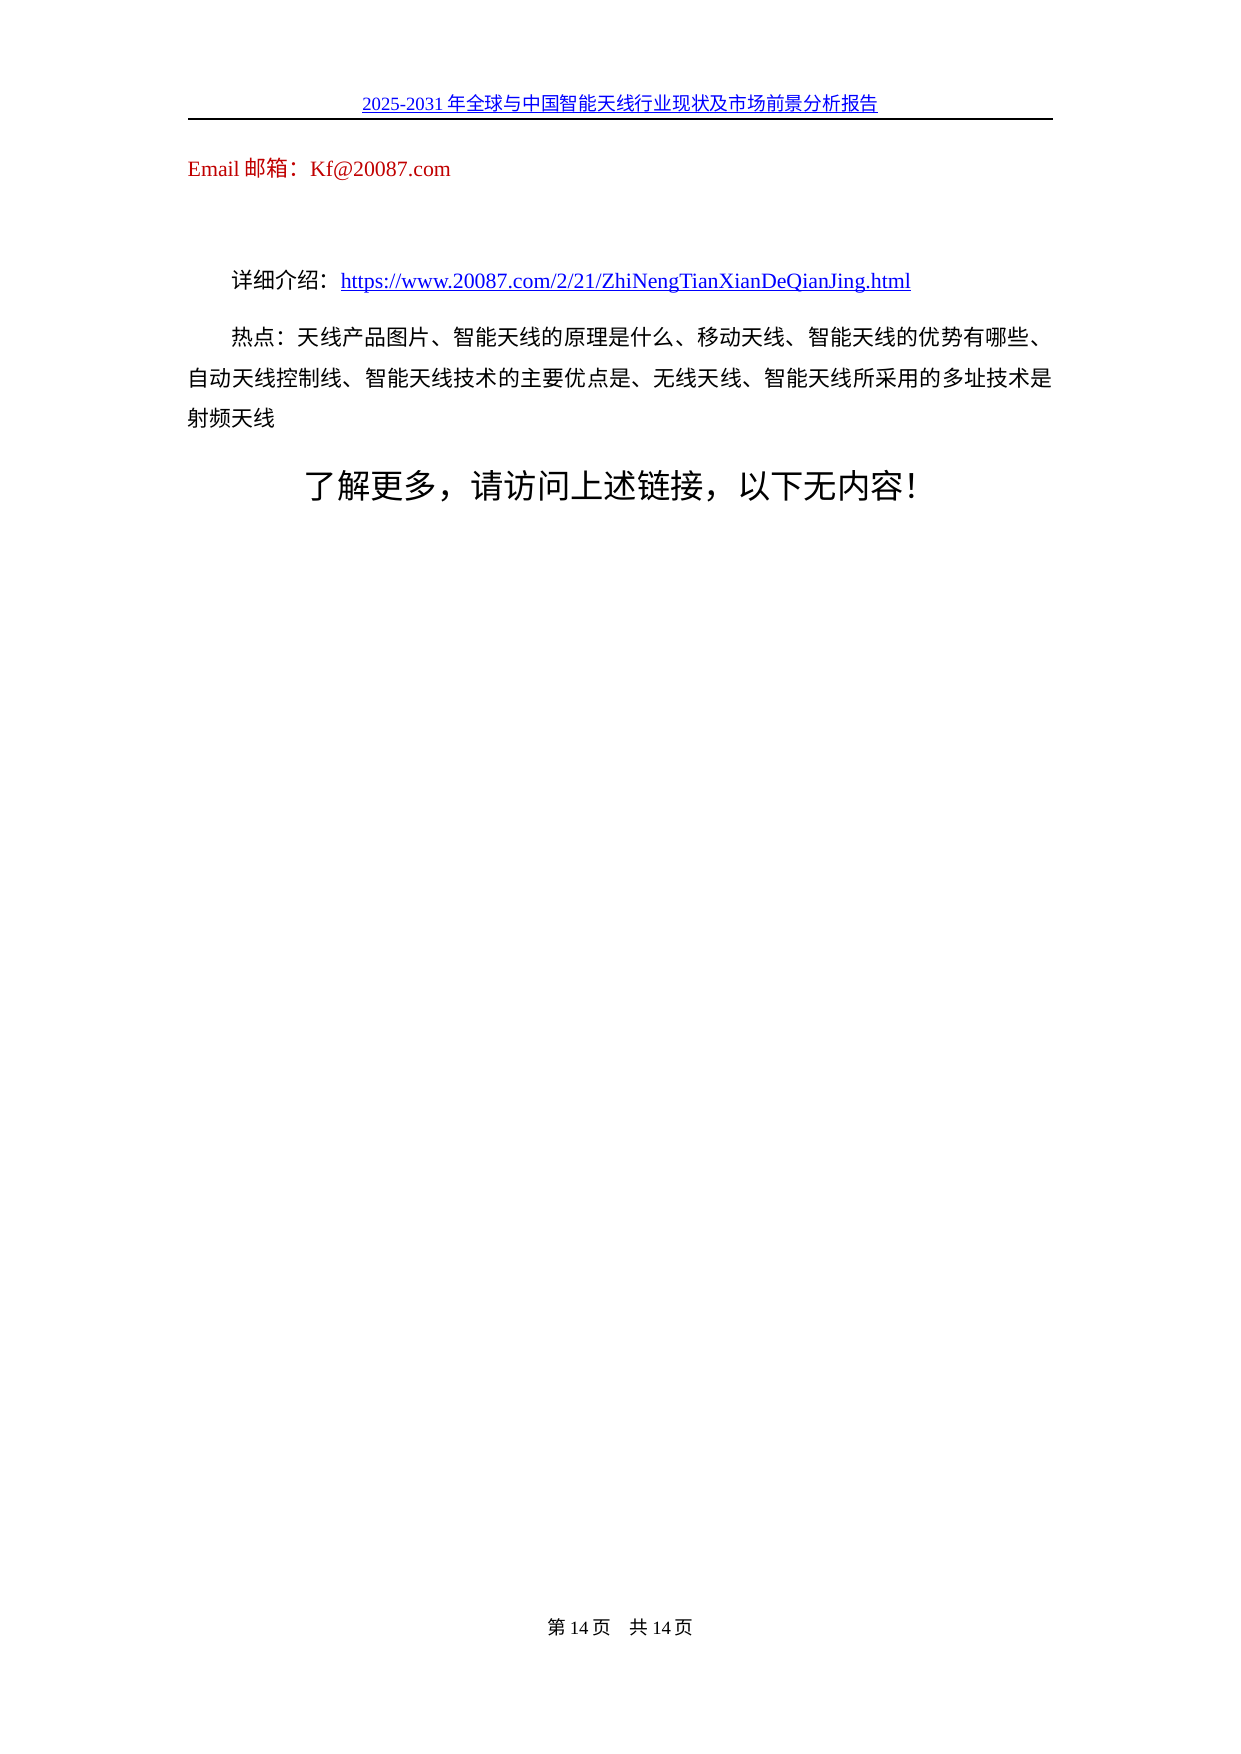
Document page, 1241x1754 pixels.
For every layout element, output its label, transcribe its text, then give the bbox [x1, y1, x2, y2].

text 详细介绍：https://www.20087.com/2/21/ZhiNengTianXianDeQianJing.html [187, 263, 1053, 296]
text Email邮箱：Kf@20087.com [187, 150, 1053, 183]
title 了解更多，请访问上述链接，以下无内容！ [187, 451, 1053, 516]
text 热点：天线产品图片、智能天线的原理是什么、移动天线、智能天线的优势有哪些、自动天线控制线、智能天线技术的主要优点是、无线天线、智能天线所采用的多址技术是、射频天线 [187, 320, 1053, 433]
